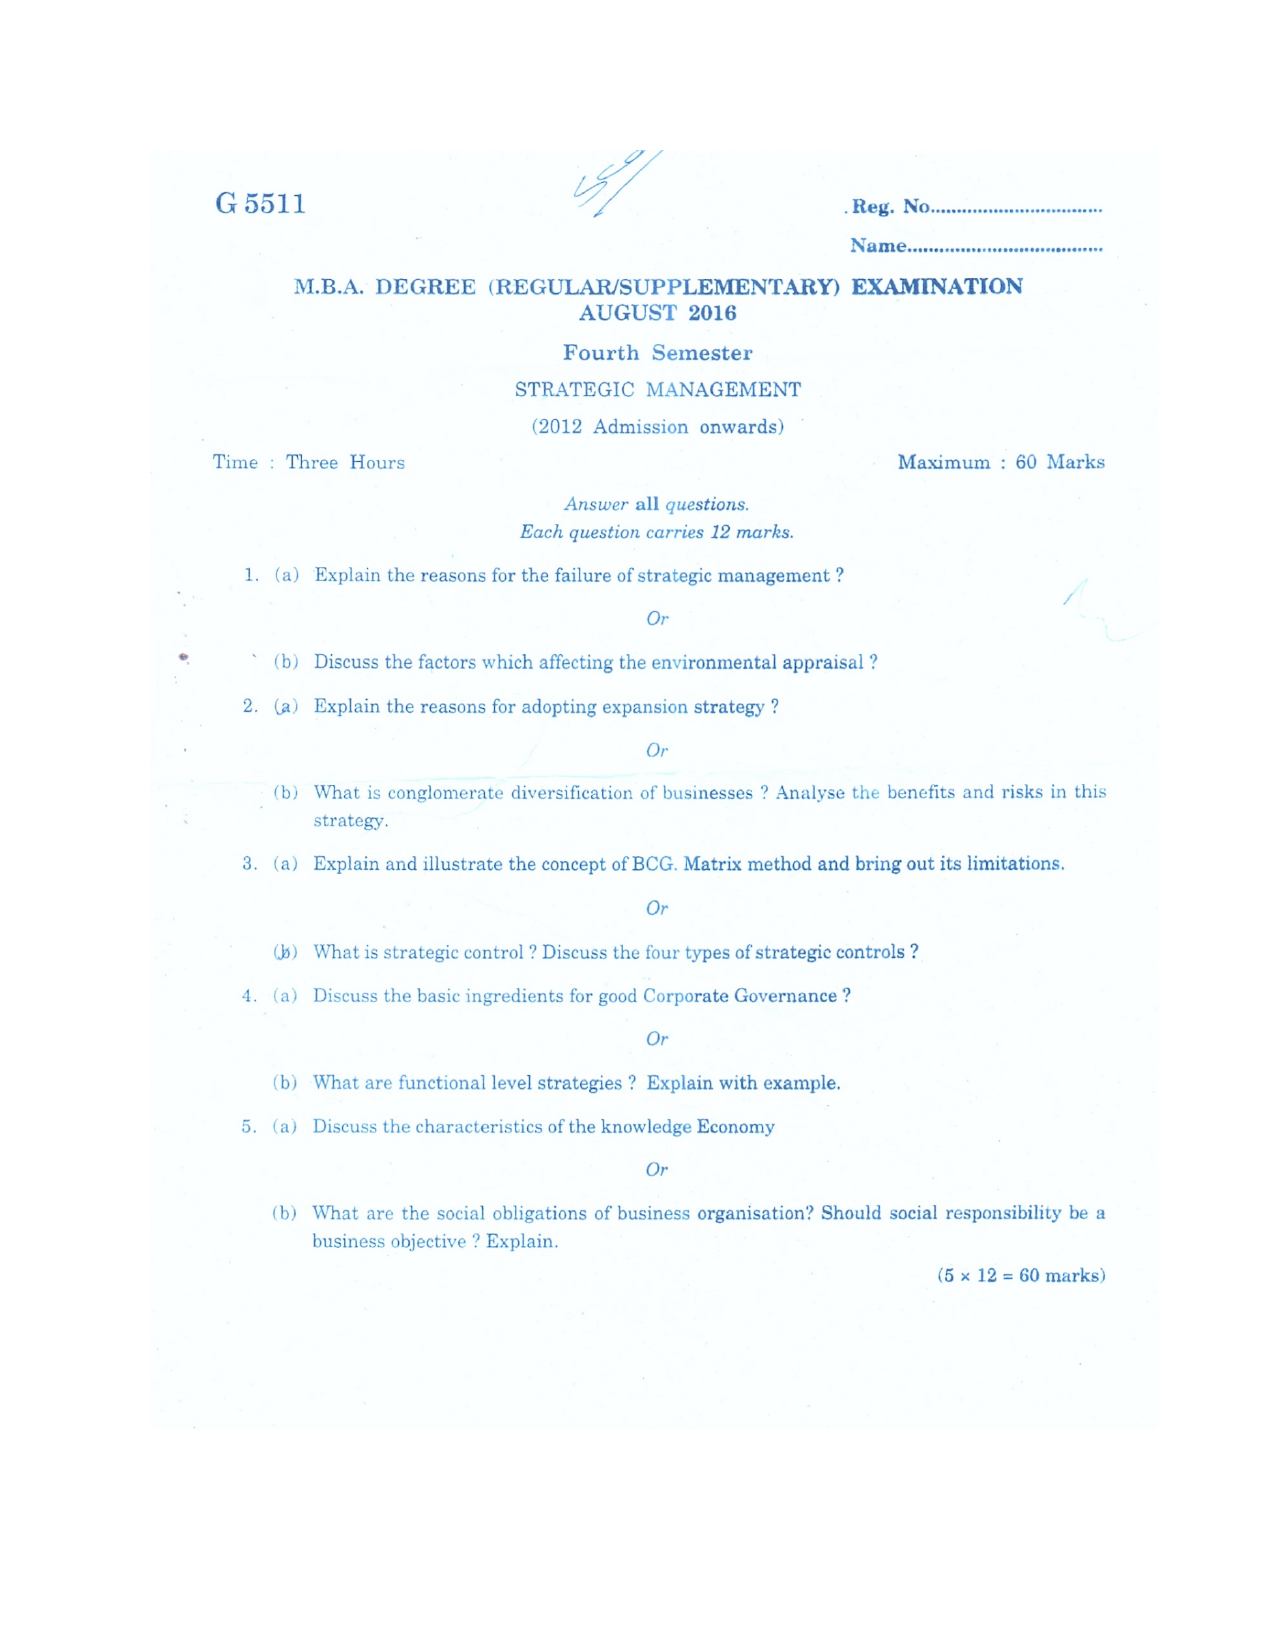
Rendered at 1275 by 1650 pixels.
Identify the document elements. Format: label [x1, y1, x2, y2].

picture [150, 150, 1160, 1429]
